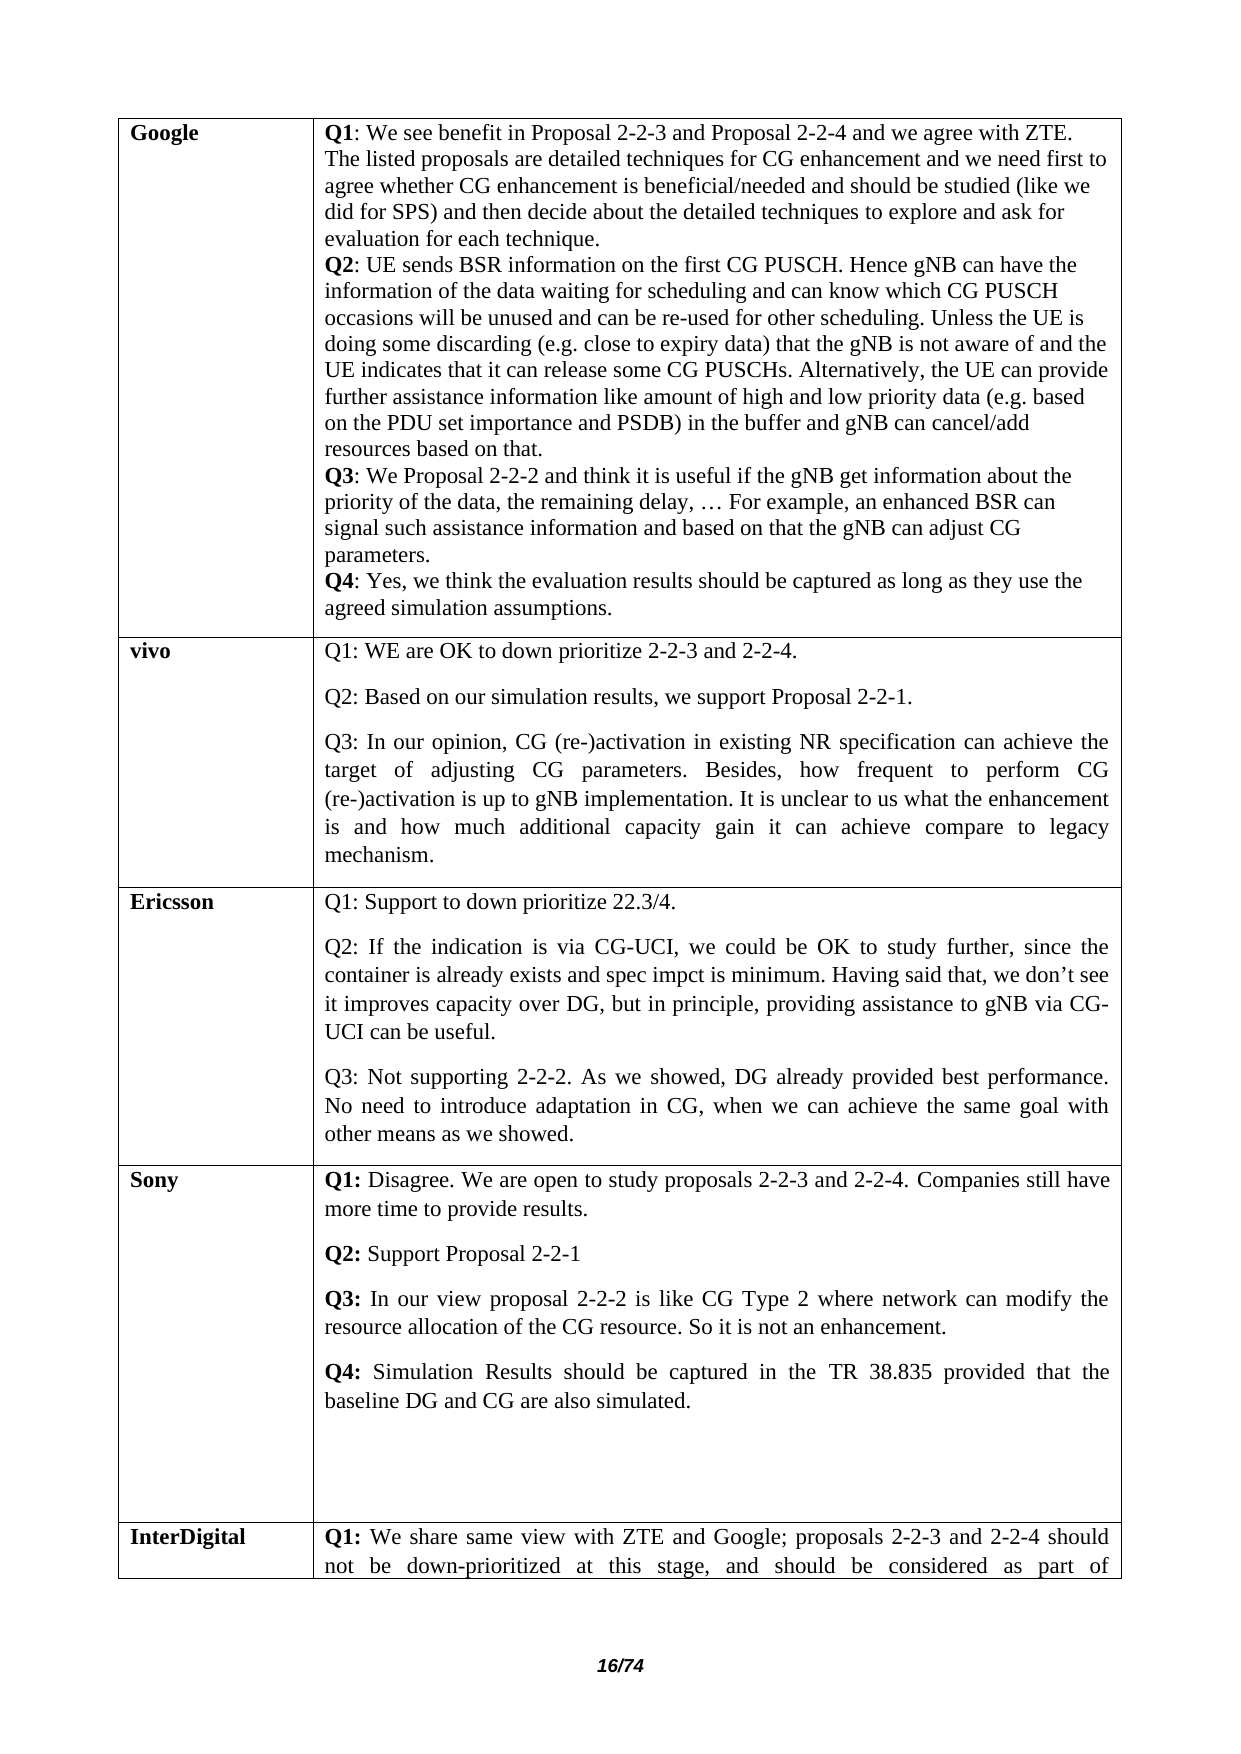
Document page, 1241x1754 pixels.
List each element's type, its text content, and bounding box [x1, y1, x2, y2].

table_cell Q1: WE are OK to down prioritize 2-2-3 and 2-2-4. Q2: Based on our simulation results, we support Proposal 2-2-1. Q3: In our opinion, CG (re-)activation in existing NR specification can achieve the target of adjusting CG parameters. Besides, how frequent to perform CG (re-)activation is up to gNB implementation. It is unclear to us what the enhancement is and how much additional capacity gain it can achieve compare to legacy mechanism. [314, 638, 1121, 887]
table_cell InterDigital [119, 1523, 313, 1578]
table_cell Sony [119, 1166, 313, 1522]
table_cell Q1: We see benefit in Proposal 2-2-3 and Proposal 2-2-4 and we agree with ZTE. The listed proposals are detailed techniques for CG enhancement and we need first to agree whether CG enhancement is beneficial/needed and should be studied (like we did for SPS) and then decide about the detailed techniques to explore and ask for evaluation for each technique. Q2: UE sends BSR information on the first CG PUSCH. Hence gNB can have the information of the data waiting for scheduling and can know which CG PUSCH occasions will be unused and can be re-used for other scheduling. Unless the UE is doing some discarding (e.g. close to expiry data) that the gNB is not aware of and the UE indicates that it can release some CG PUSCHs. Alternatively, the UE can provide further assistance information like amount of high and low priority data (e.g. based on the PDU set importance and PSDB) in the buffer and gNB can cancel/add resources based on that. Q3: We Proposal 2-2-2 and think it is useful if the gNB get information about the priority of the data, the remaining delay, … For example, an enhanced BSR can signal such assistance information and based on that the gNB can adjust CG parameters. Q4: Yes, we think the evaluation results should be captured as long as they use the agreed simulation assumptions. [314, 119, 1121, 637]
table_cell Q1: Support to down prioritize 22.3/4. Q2: If the indication is via CG-UCI, we could be OK to study further, since the container is already exists and spec impct is minimum. Having said that, we don’t see it improves capacity over DG, but in principle, providing assistance to gNB via CG-UCI can be useful. Q3: Not supporting 2-2-2. As we showed, DG already provided best performance. No need to introduce adaptation in CG, when we can achieve the same goal with other means as we showed. [314, 888, 1121, 1165]
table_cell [314, 1523, 1121, 1578]
table_cell Google [119, 119, 313, 637]
table_cell vivo [119, 638, 313, 887]
table_cell Ericsson [119, 888, 313, 1165]
table_cell Q1: Disagree. We are open to study proposals 2-2-3 and 2-2-4. Companies still have more time to provide results. Q2: Support Proposal 2-2-1 Q3: In our view proposal 2-2-2 is like CG Type 2 where network can modify the resource allocation of the CG resource. So it is not an enhancement. Q4: Simulation Results should be captured in the TR 38.835 provided that the baseline DG and CG are also simulated. [314, 1166, 1121, 1522]
